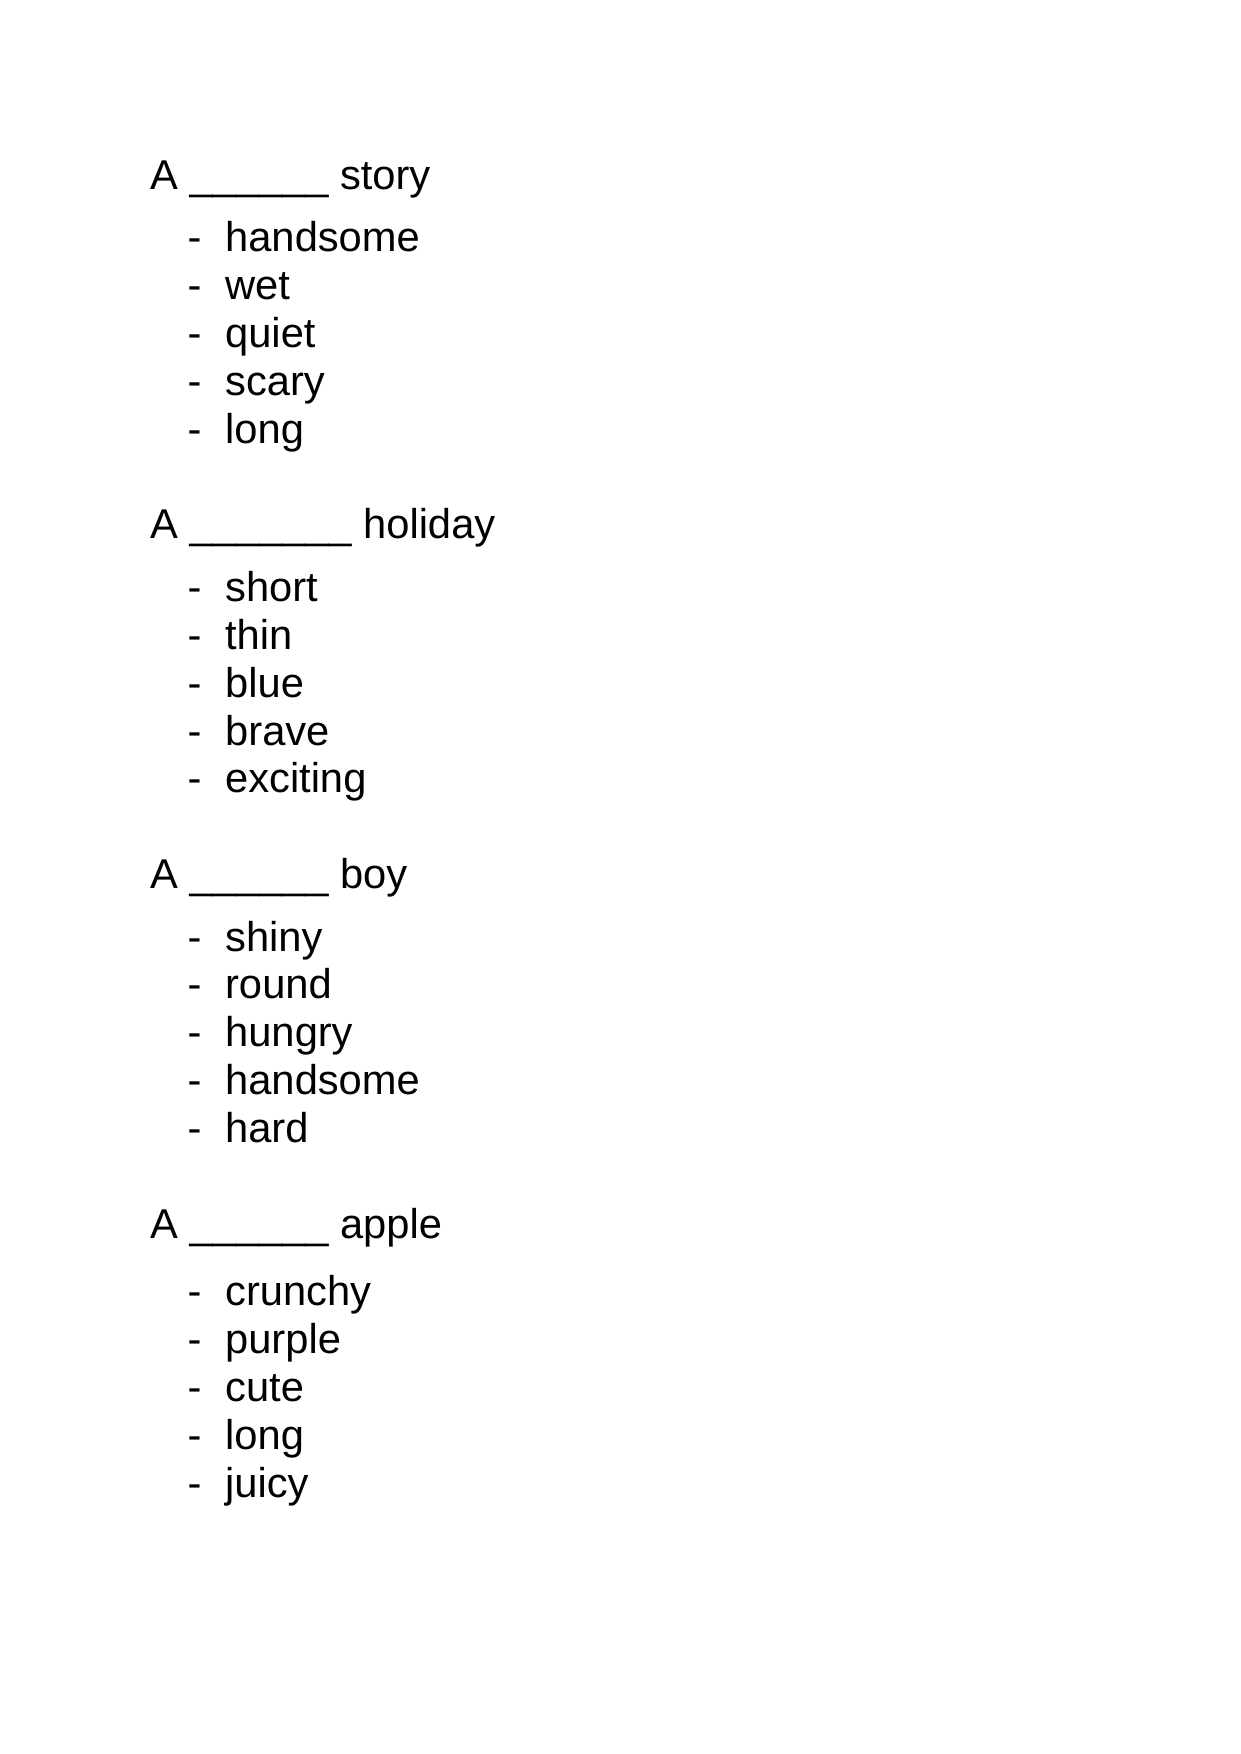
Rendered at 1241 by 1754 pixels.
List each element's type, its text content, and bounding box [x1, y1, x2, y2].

list exciting [187, 754, 1090, 802]
list hard [187, 1103, 1090, 1151]
list purple [187, 1314, 1090, 1362]
list hungry [187, 1008, 1090, 1056]
list long [187, 1410, 1090, 1458]
list cute [187, 1362, 1090, 1410]
list round [187, 960, 1090, 1008]
list short [187, 562, 1090, 610]
list wet [187, 260, 1090, 308]
list blue [187, 658, 1090, 706]
list crunchy [187, 1266, 1090, 1314]
list brave [187, 706, 1090, 754]
list scary [187, 356, 1090, 404]
list shiny [187, 912, 1090, 960]
list handsome [187, 1056, 1090, 1103]
text A _______ holiday [150, 500, 1090, 548]
text A ______ boy [150, 849, 1090, 897]
list juicy [187, 1458, 1090, 1506]
list thin [187, 610, 1090, 658]
list handsome [187, 212, 1090, 260]
text A ______ story [150, 150, 1090, 198]
list long [187, 404, 1090, 452]
text A ______ apple [150, 1199, 1090, 1247]
list quiet [187, 308, 1090, 356]
